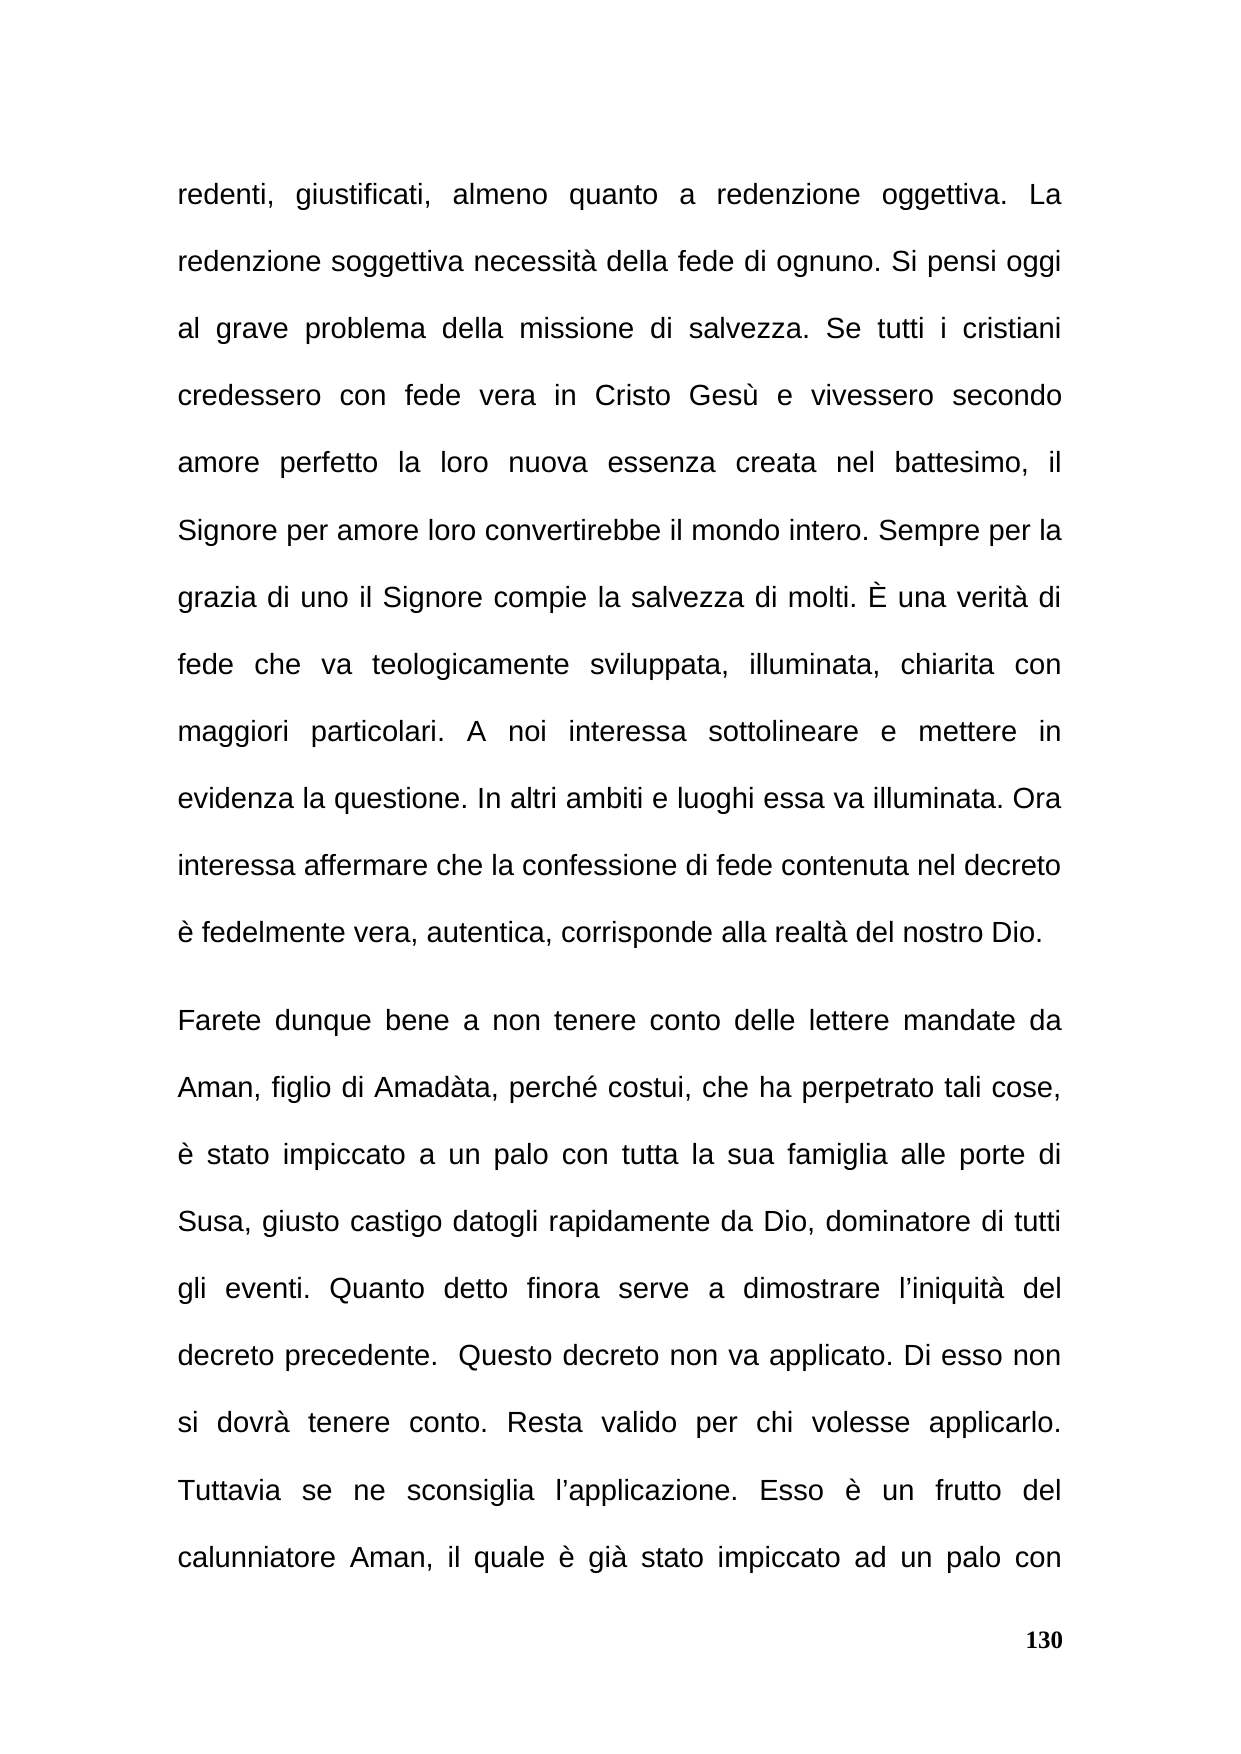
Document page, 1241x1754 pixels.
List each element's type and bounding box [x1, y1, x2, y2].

text [177, 1003, 1063, 1573]
text [177, 177, 1063, 949]
